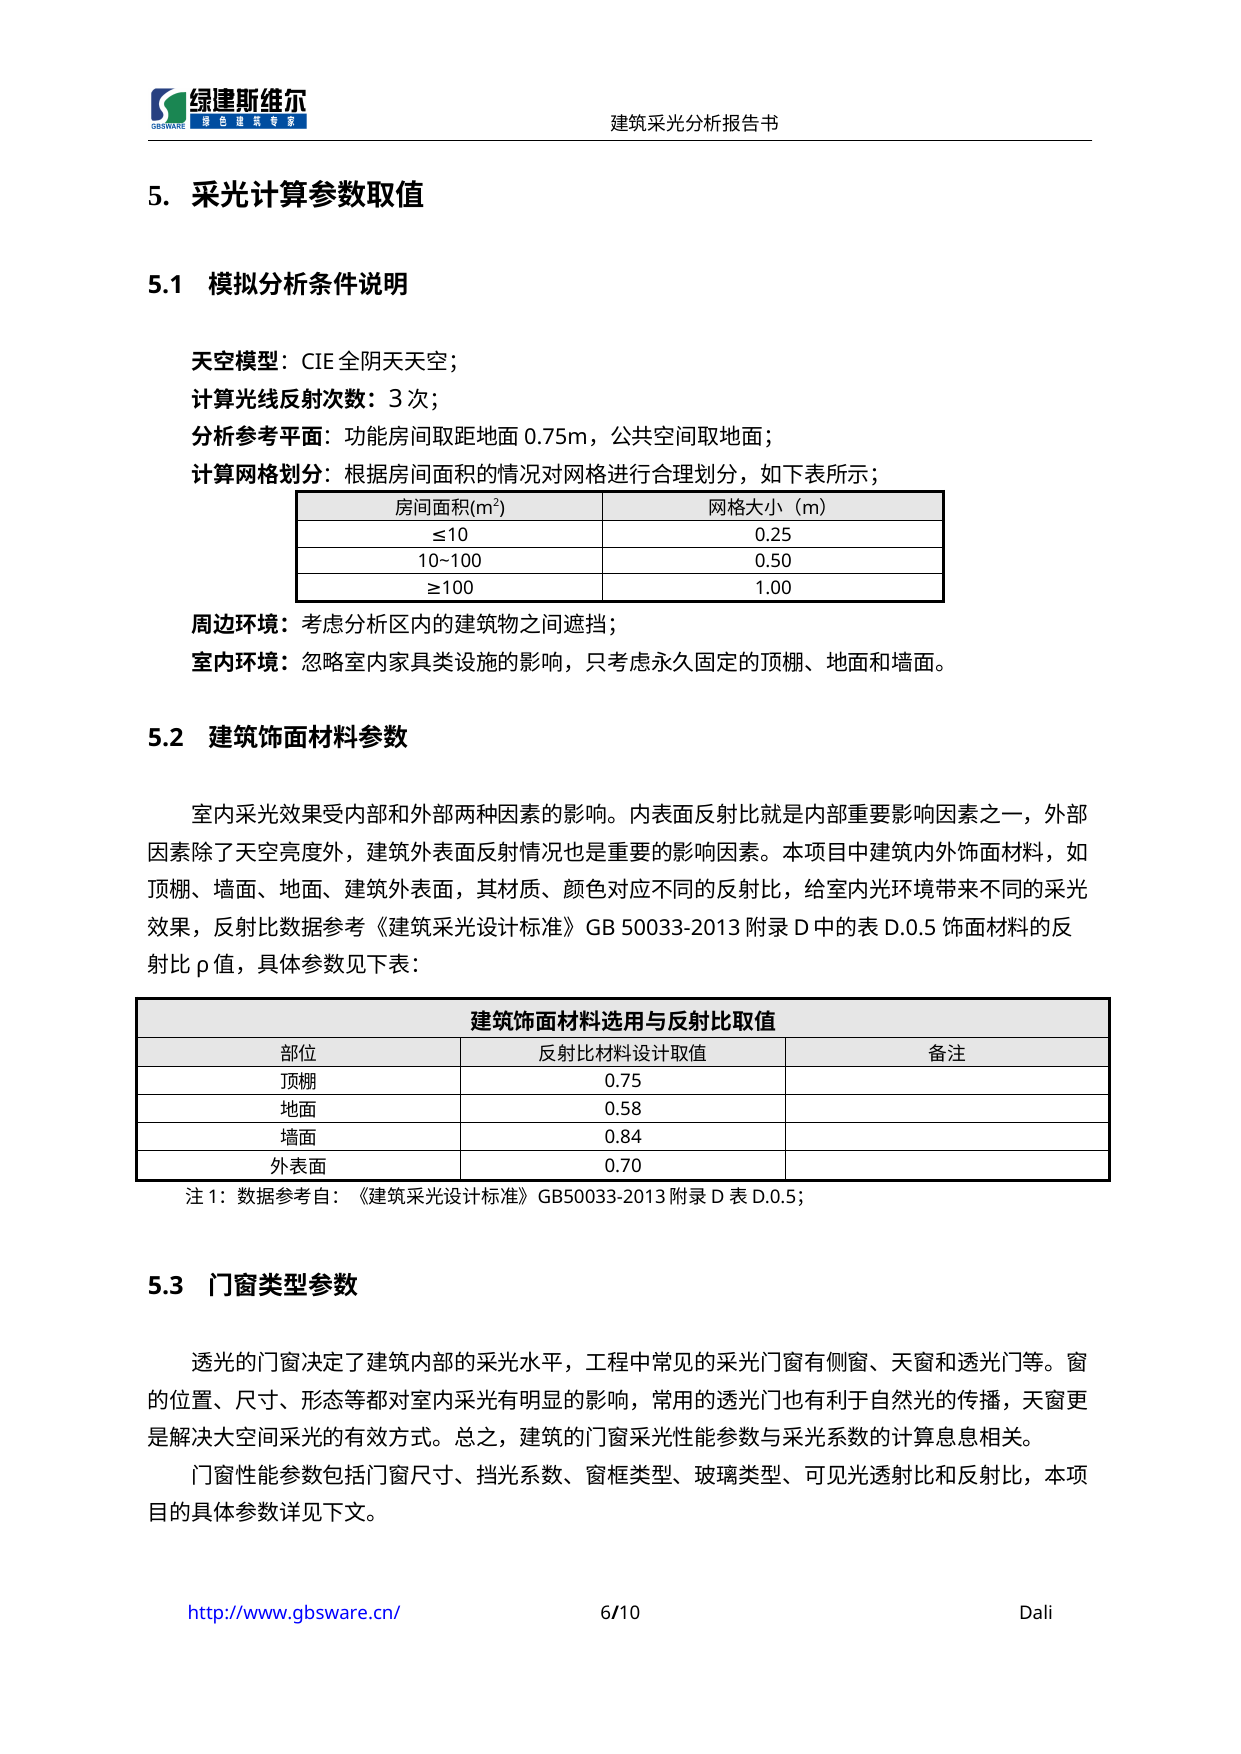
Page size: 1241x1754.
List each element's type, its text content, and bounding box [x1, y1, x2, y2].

text 计算光线反射次数：3次； [148, 377, 1092, 415]
table_cell 地面 [138, 1095, 460, 1122]
text 透光的门窗决定了建筑内部的采光水平，工程中常见的采光门窗有侧窗、天窗和透光门等。窗的位置、尺寸、形态等都对室内采光有明显的影响，常用的透光门也有利于自然光的传播，天窗更是解决大空间采光的有效方式。总之，建筑的门窗采光性能参数与采光系数的计算息息相关。 [148, 1341, 1092, 1453]
subtitle 采光计算参数取值 [148, 160, 1092, 225]
text 计算网格划分：根据房间面积的情况对网格进行合理划分，如下表所示； [148, 452, 1092, 490]
subtitle 建筑饰面材料参数 [148, 703, 1092, 768]
table_cell 0.75 [461, 1067, 785, 1094]
text 分析参考平面：功能房间取距地面，公共空间取地面； [148, 415, 1092, 452]
table_cell 1.00 [603, 574, 942, 600]
table_cell [786, 1123, 1108, 1150]
table_cell 0.84 [461, 1123, 785, 1150]
table_header 建筑饰面材料选用与反射比取值 [138, 1000, 1108, 1037]
text 室内环境：忽略室内家具类设施的影响，只考虑永久固定的顶棚、地面和墙面。 [148, 640, 1092, 678]
table_cell [786, 1067, 1108, 1094]
table_cell 0.70 [461, 1151, 785, 1178]
text 周边环境：考虑分析区内的建筑物之间遮挡； [148, 603, 1092, 640]
table_cell [786, 1151, 1108, 1178]
table_cell 备注 [786, 1038, 1108, 1066]
table_cell 0.50 [603, 548, 942, 573]
table_cell 墙面 [138, 1123, 460, 1150]
table_cell 外表面 [138, 1151, 460, 1178]
table_header 房间面积(m2) [298, 493, 602, 520]
table_cell 顶棚 [138, 1067, 460, 1094]
text 门窗性能参数包括门窗尺寸、挡光系数、窗框类型、玻璃类型、可见光透射比和反射比，本项目的具体参数详见下文。 [148, 1453, 1092, 1528]
table_cell ≤10 [298, 521, 602, 547]
table_cell ≥100 [298, 574, 602, 600]
table_cell 0.25 [603, 521, 942, 547]
table_header 网格大小（m） [603, 493, 942, 520]
table_cell [786, 1095, 1108, 1122]
text 室内采光效果受内部和外部两种因素的影响。内表面反射比就是内部重要影响因素之一，外部因素除了天空亮度外，建筑外表面反射情况也是重要的影响因素。本项目中建筑内外饰面材料，如顶棚、墙面、地面、建筑外表面，其材质、颜色对应不同的反射比，给室内光环境带来不同的采光效果，反射比数据参考《建筑采光设计标准》GB 50033-2013附录D中的表D.0.5 饰面材料的反射比ρ值，具体参数见下表： [148, 793, 1092, 980]
table_cell 10~100 [298, 548, 602, 573]
table_cell 部位 [138, 1038, 460, 1066]
text 天空模型：CIE全阴天天空； [148, 340, 1092, 377]
subtitle 模拟分析条件说明 [148, 250, 1092, 315]
subtitle 门窗类型参数 [148, 1251, 1092, 1316]
picture [147, 88, 308, 130]
table_cell 0.58 [461, 1095, 785, 1122]
table_cell 反射比材料设计取值 [461, 1038, 785, 1066]
text 注1：数据参考自：《建筑采光设计标准》GB50033-2013附录D 表D.0.5； [148, 1182, 1092, 1209]
